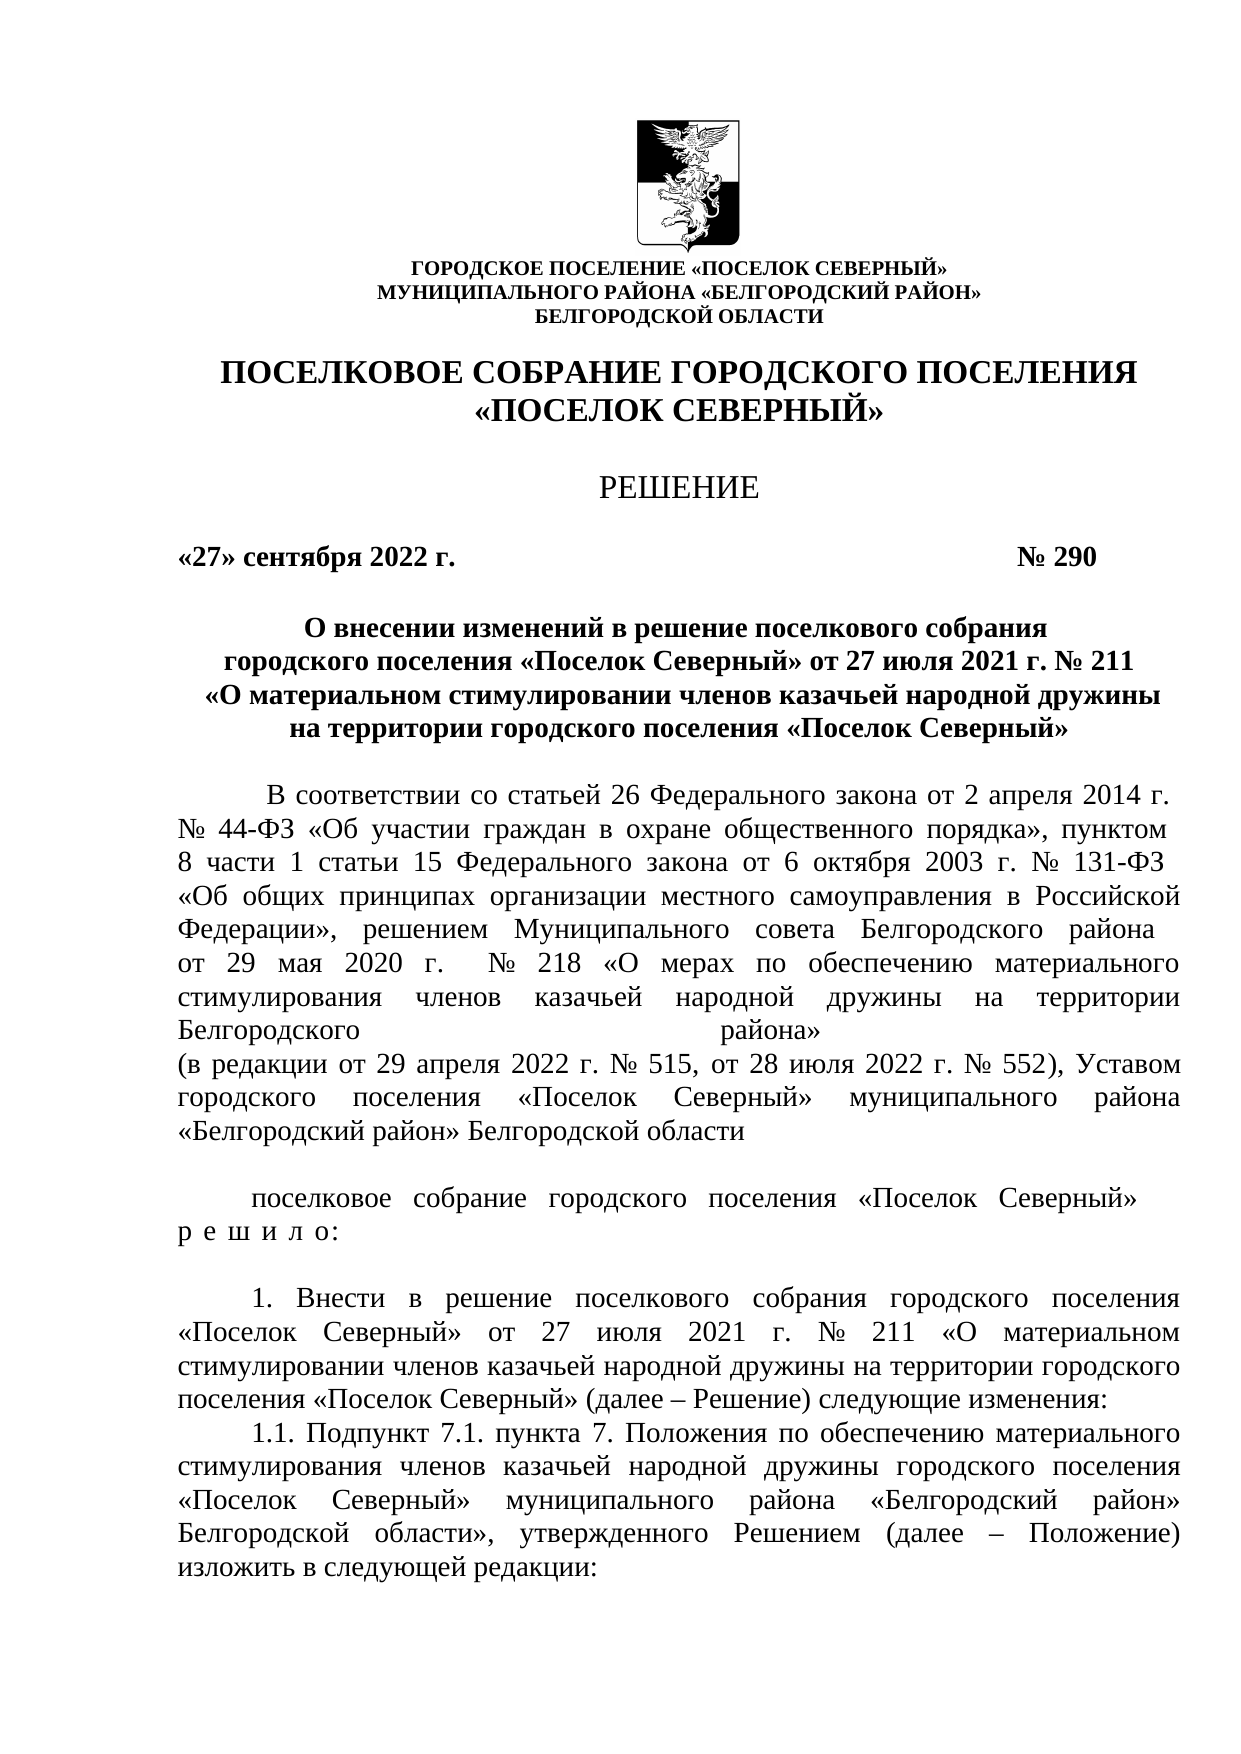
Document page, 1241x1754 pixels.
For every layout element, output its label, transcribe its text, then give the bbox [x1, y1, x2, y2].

text 1.1. Подпункт 7.1. пункта 7. Положения по обеспечению материального стимулирования членов казачьей народной дружины городского поселения «Поселок Северный» муниципального района «Белгородский район» Белгородской области», утвержденного Решением (далее – Положение) изложить в следующей редакции: [177, 1415, 1181, 1582]
text 1. Внести в решение поселкового собрания городского поселения «Поселок Северный» от 27 июля 2021 г. № 211 «О материальном стимулировании членов казачьей народной дружины на территории городского поселения «Поселок Северный» (далее – Решение) следующие изменения: [177, 1281, 1181, 1415]
text РЕШЕНИЕ [177, 467, 1181, 505]
text БЕЛГОРОДСКОЙ ОБЛАСТИ [177, 304, 1181, 328]
text поселковое собрание городского поселения «Поселок Северный» р е ш и л о: [177, 1180, 1181, 1247]
text МУНИЦИПАЛЬНОГО РАЙОНА «БЕЛГОРОДСКИЙ РАЙОН» [177, 280, 1181, 304]
text В соответствии со статьей 26 Федерального закона от 2 апреля 2014 г. № 44-ФЗ «Об участии граждан в охране общественного порядка», пунктом 8 части 1 статьи 15 Федерального закона от 6 октября 2003 г. № 131-ФЗ «Об общих принципах организации местного самоуправления в Российской Федерации», решением Муниципального совета Белгородского района от 29 мая 2020 г. № 218 «О мерах по обеспечению материального стимулирования членов казачьей народной дружины на территории Белгородского района» (в редакции от 29 апреля 2022 г. № 515, от 28 июля 2022 г. № 552), Уставом городского поселения «Поселок Северный» муниципального района «Белгородский район» Белгородской области [177, 777, 1181, 1146]
text О внесении изменений в решение поселкового собрания городского поселения «Поселок Северный» от 27 июля 2021 г. № 211 «О материальном стимулировании членов казачьей народной дружины [177, 610, 1181, 710]
text ПОСЕЛКОВОЕ СОБРАНИЕ ГОРОДСКОГО ПОСЕЛЕНИЯ «ПОСЕЛОК СЕВЕРНЫЙ» [177, 352, 1181, 428]
text ГОРОДСКОЕ ПОСЕЛЕНИЕ «ПОСЕЛОК СЕВЕРНЫЙ» [177, 256, 1181, 280]
picture [635, 118, 742, 256]
text «27» сентября 2022 г. № 290 [177, 539, 1181, 572]
text на территории городского поселения «Поселок Северный» [177, 710, 1181, 744]
